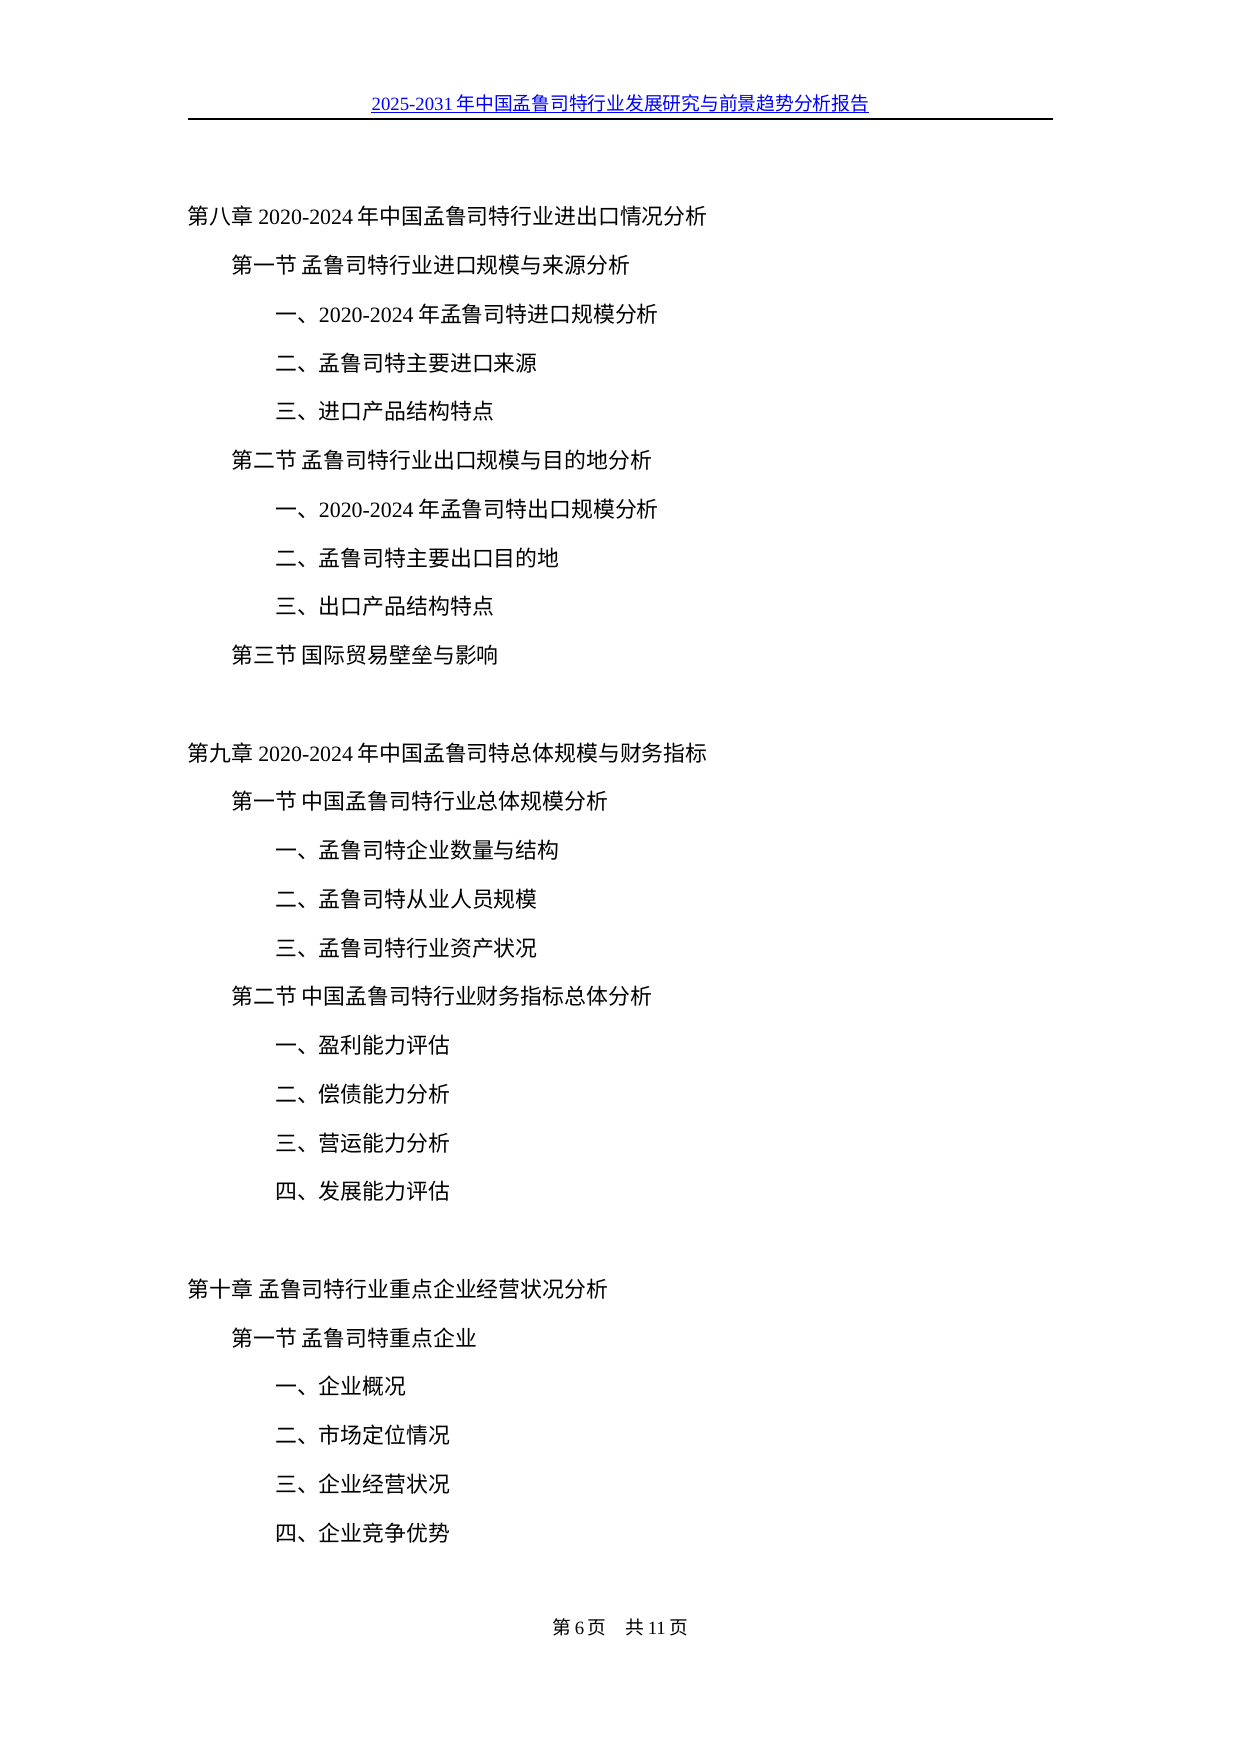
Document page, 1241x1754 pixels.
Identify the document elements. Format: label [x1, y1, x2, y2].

text [187, 150, 1053, 1548]
